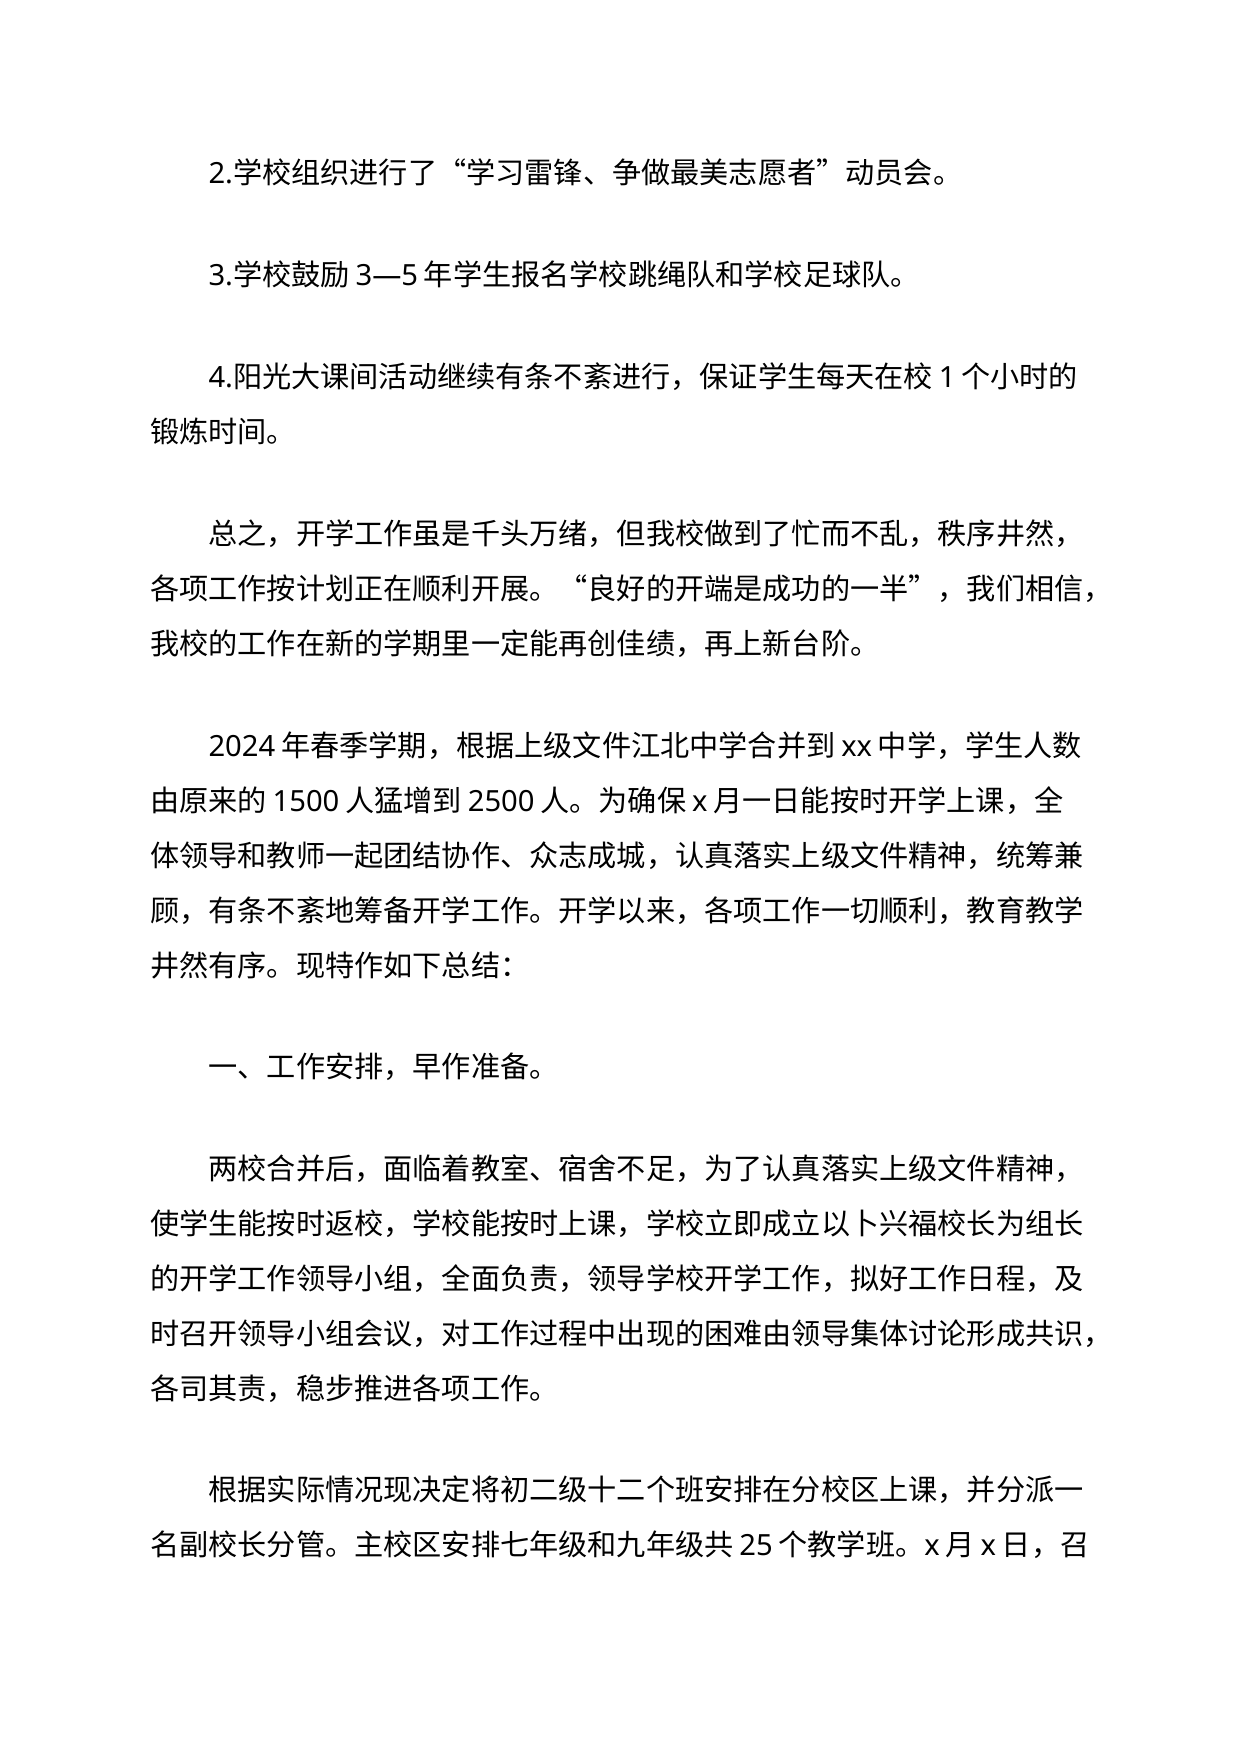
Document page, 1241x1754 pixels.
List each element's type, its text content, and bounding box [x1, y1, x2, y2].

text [150, 1467, 1090, 1564]
text 一、工作安排，早作准备。 [150, 1044, 1090, 1086]
text 两校合并后，面临着教室、宿舍不足，为了认真落实上级文件精神，使学生能按时返校，学校能按时上课，学校立即成立以卜兴福校长为组长的开学工作领导小组，全面负责，领导学校开学工作，拟好工作日程，及时召开领导小组会议，对工作过程中出现的困难由领导集体讨论形成共识，各司其责，稳步推进各项工作。 [150, 1146, 1090, 1407]
text 2.学校组织进行了“学习雷锋、争做最美志愿者”动员会。 [150, 150, 1090, 192]
text 3.学校鼓励3—5年学生报名学校跳绳队和学校足球队。 [150, 252, 1090, 294]
text 2024年春季学期，根据上级文件江北中学合并到xx中学，学生人数由原来的1500人猛增到2500人。为确保x月一日能按时开学上课，全体领导和教师一起团结协作、众志成城，认真落实上级文件精神，统筹兼顾，有条不紊地筹备开学工作。开学以来，各项工作一切顺利，教育教学井然有序。现特作如下总结： [150, 722, 1090, 984]
text 总之，开学工作虽是千头万绪，但我校做到了忙而不乱，秩序井然，各项工作按计划正在顺利开展。“良好的开端是成功的一半”，我们相信，我校的工作在新的学期里一定能再创佳绩，再上新台阶。 [150, 511, 1090, 663]
text 4.阳光大课间活动继续有条不紊进行，保证学生每天在校1个小时的锻炼时间。 [150, 354, 1090, 451]
